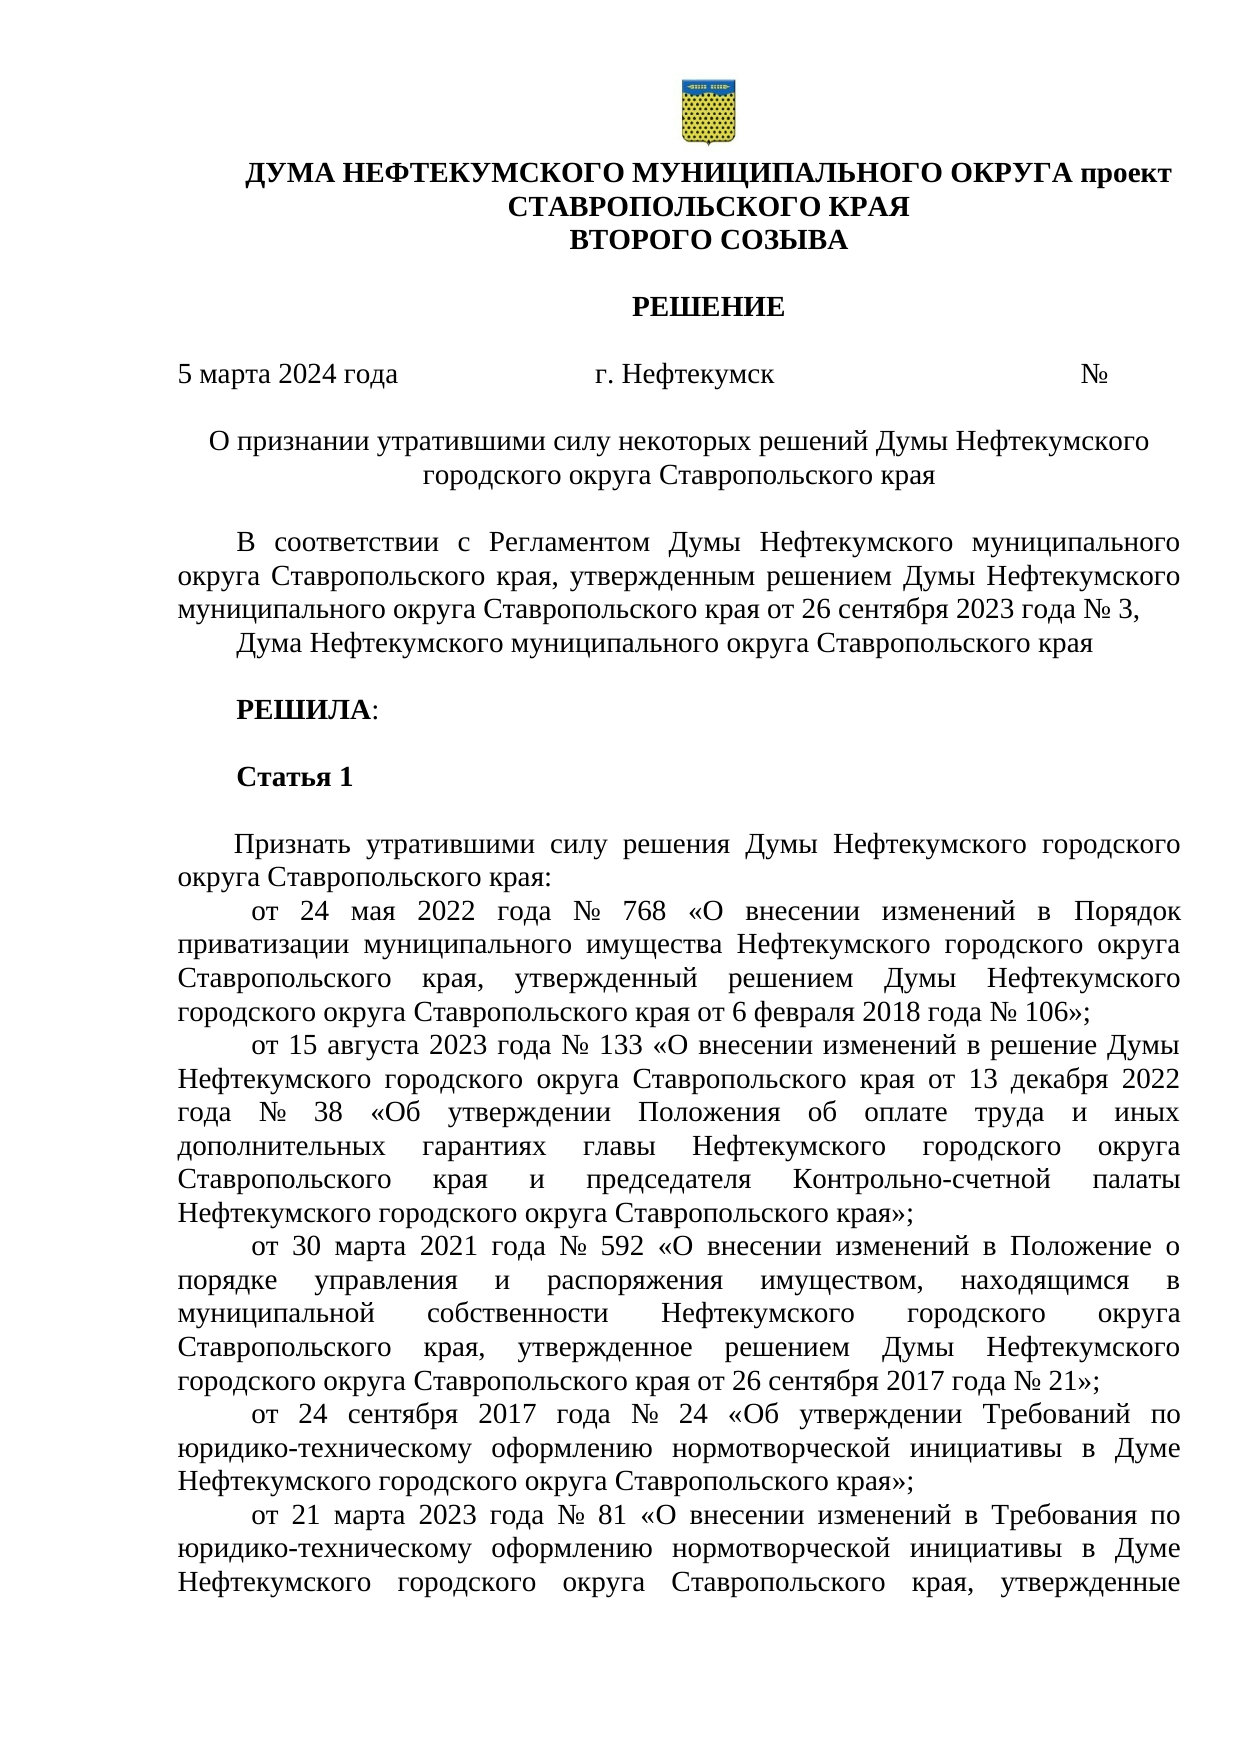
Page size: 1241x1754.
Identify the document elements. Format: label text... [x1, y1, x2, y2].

text Дума Нефтекумского муниципального округа Ставропольского края [177, 625, 1181, 658]
text от 24 сентября 2017 года № 24 «Об утверждении Требований по юридико-техническому оформлению нормотворческой инициативы в Думе Нефтекумского городского округа Ставропольского края»; [177, 1396, 1181, 1497]
text СТАВРОПОЛЬСКОГО КРАЯ [177, 189, 1181, 222]
text РЕШИЛА: [177, 692, 1181, 725]
text 5 марта 2024 года г. Нефтекумск № [177, 356, 1181, 390]
text ВТОРОГО СОЗЫВА [177, 222, 1181, 256]
text от 15 августа 2023 года № 133 «О внесении изменений в решение Думы Нефтекумского городского округа Ставропольского края от 13 декабря 2022 года № 38 «Об утверждении Положения об оплате труда и иных дополнительных гарантиях главы Нефтекумского городского округа Ставропольского края и председателя Контрольно-счетной палаты Нефтекумского городского округа Ставропольского края»; [177, 1027, 1181, 1228]
text Признать утратившими силу решения Думы Нефтекумского городского округа Ставропольского края: [177, 826, 1181, 893]
text В соответствии с Регламентом Думы Нефтекумского муниципального округа Ставропольского края, утвержденным решением Думы Нефтекумского муниципального округа Ставропольского края от 26 сентября 2023 года № 3, [177, 524, 1181, 625]
text РЕШЕНИЕ [177, 289, 1181, 323]
text от 30 марта 2021 года № 592 «О внесении изменений в Положение о порядке управления и распоряжения имуществом, находящимся в муниципальной собственности Нефтекумского городского округа Ставропольского края, утвержденное решением Думы Нефтекумского городского округа Ставропольского края от 26 сентября 2017 года № 21»; [177, 1228, 1181, 1396]
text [177, 1497, 1181, 1597]
text ДУМА НЕФТЕКУМСКОГО МУНИЦИПАЛЬНОГО ОКРУГА проект [177, 155, 1181, 189]
text от 24 мая 2022 года № 768 «О внесении изменений в Порядок приватизации муниципального имущества Нефтекумского городского округа Ставропольского края, утвержденный решением Думы Нефтекумского городского округа Ставропольского края от 6 февраля 2018 года № 106»; [177, 893, 1181, 1027]
text О признании утратившими силу некоторых решений Думы Нефтекумского городского округа Ставропольского края [177, 423, 1181, 491]
picture [672, 73, 745, 156]
text Статья 1 [177, 759, 1181, 792]
